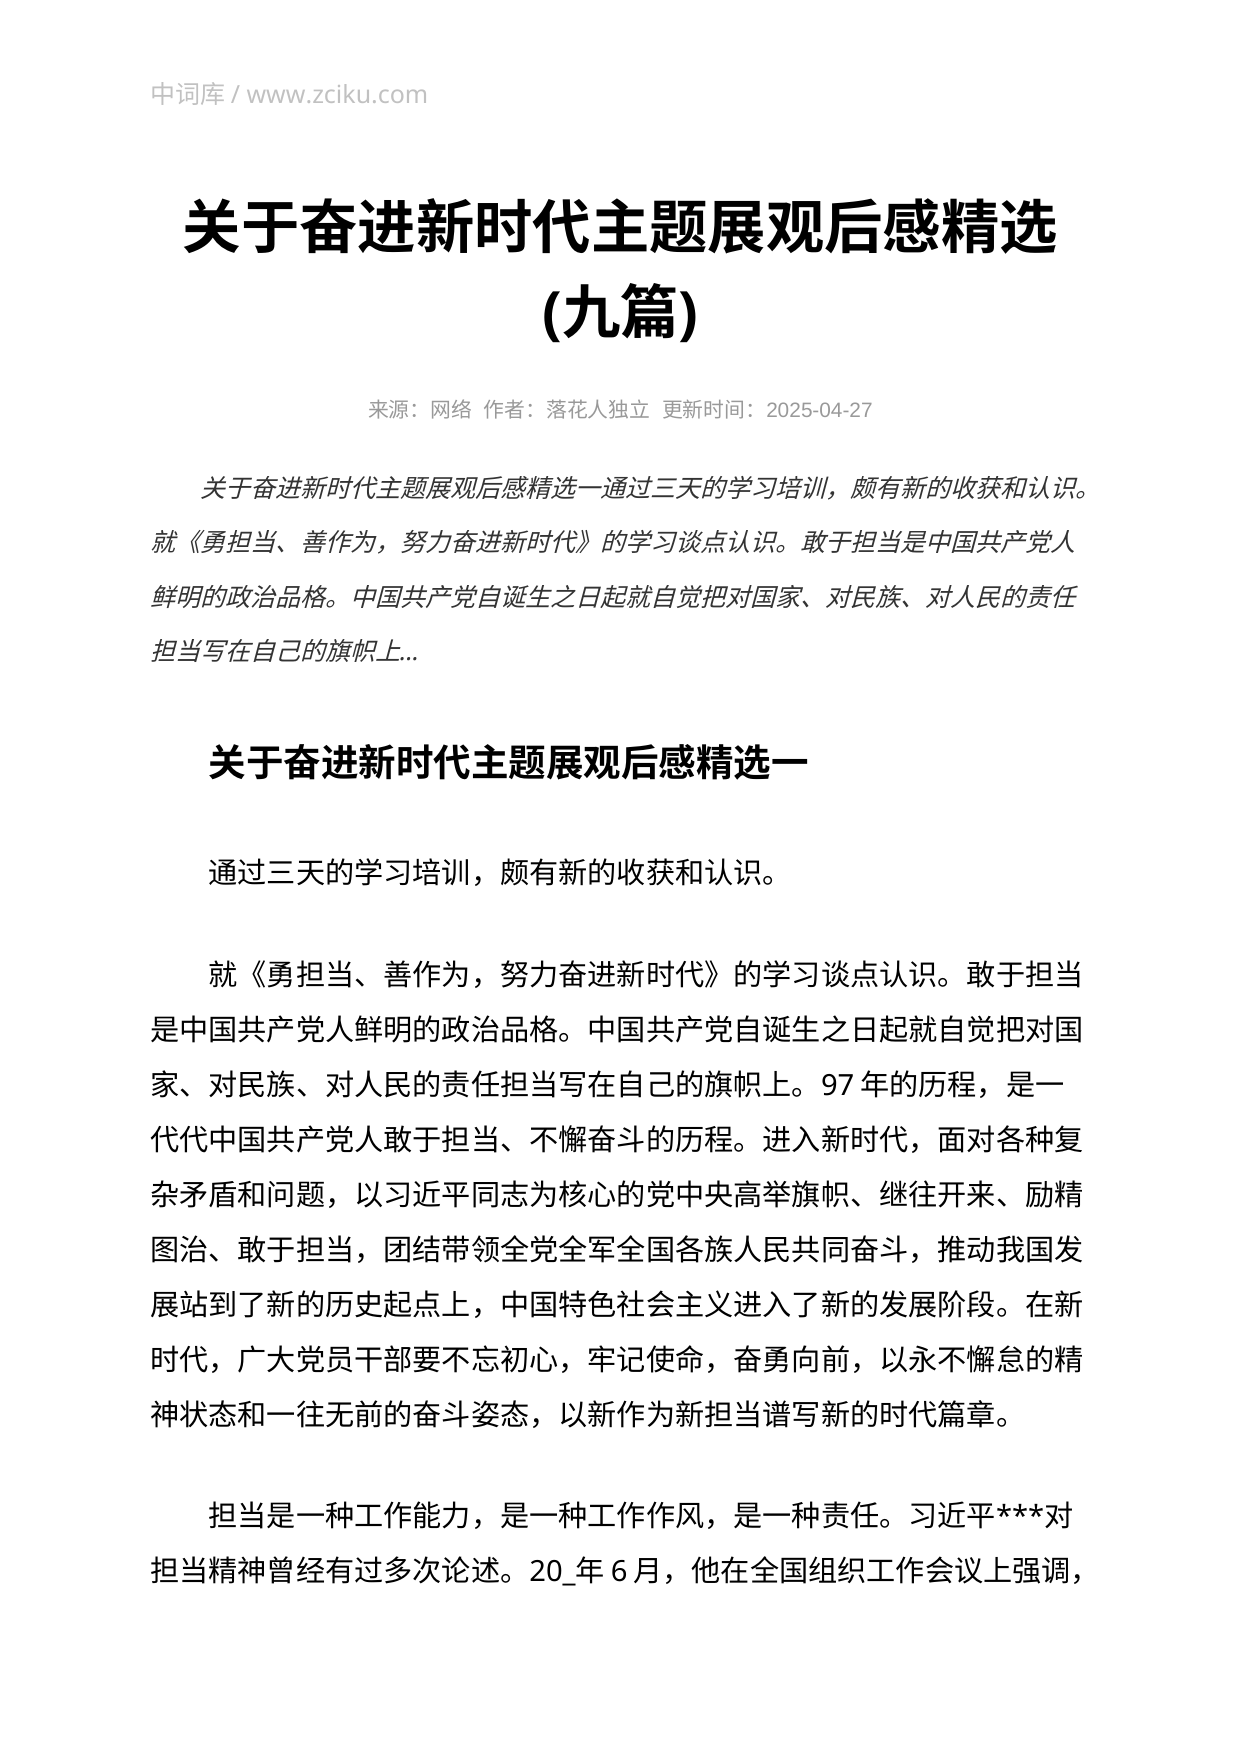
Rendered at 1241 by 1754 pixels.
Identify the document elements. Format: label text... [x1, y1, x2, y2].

text 通过三天的学习培训，颇有新的收获和认识。 [150, 850, 1090, 892]
text 就《勇担当、善作为，努力奋进新时代》的学习谈点认识。敢于担当是中国共产党人鲜明的政治品格。中国共产党自诞生之日起就自觉把对国家、对民族、对人民的责任担当写在自己的旗帜上。97年的历程，是一代代中国共产党人敢于担当、不懈奋斗的历程。进入新时代，面对各种复杂矛盾和问题，以习近平同志为核心的党中央高举旗帜、继往开来、励精图治、敢于担当，团结带领全党全军全国各族人民共同奋斗，推动我国发展站到了新的历史起点上，中国特色社会主义进入了新的发展阶段。在新时代，广大党员干部要不忘初心，牢记使命，奋勇向前，以永不懈怠的精神状态和一往无前的奋斗姿态，以新作为新担当谱写新的时代篇章。 [150, 952, 1090, 1433]
text 关于奋进新时代主题展观后感精选一通过三天的学习培训，颇有新的收获和认识。就《勇担当、善作为，努力奋进新时代》的学习谈点认识。敢于担当是中国共产党人鲜明的政治品格。中国共产党自诞生之日起就自觉把对国家、对民族、对人民的责任担当写在自己的旗帜上... [150, 468, 1090, 668]
text 来源：网络 作者：落花人独立 更新时间：2025-04-27 [150, 397, 1090, 421]
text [150, 1493, 1090, 1590]
text 关于奋进新时代主题展观后感精选一 [150, 733, 1090, 787]
subtitle 关于奋进新时代主题展观后感精选(九篇) [150, 181, 1090, 351]
